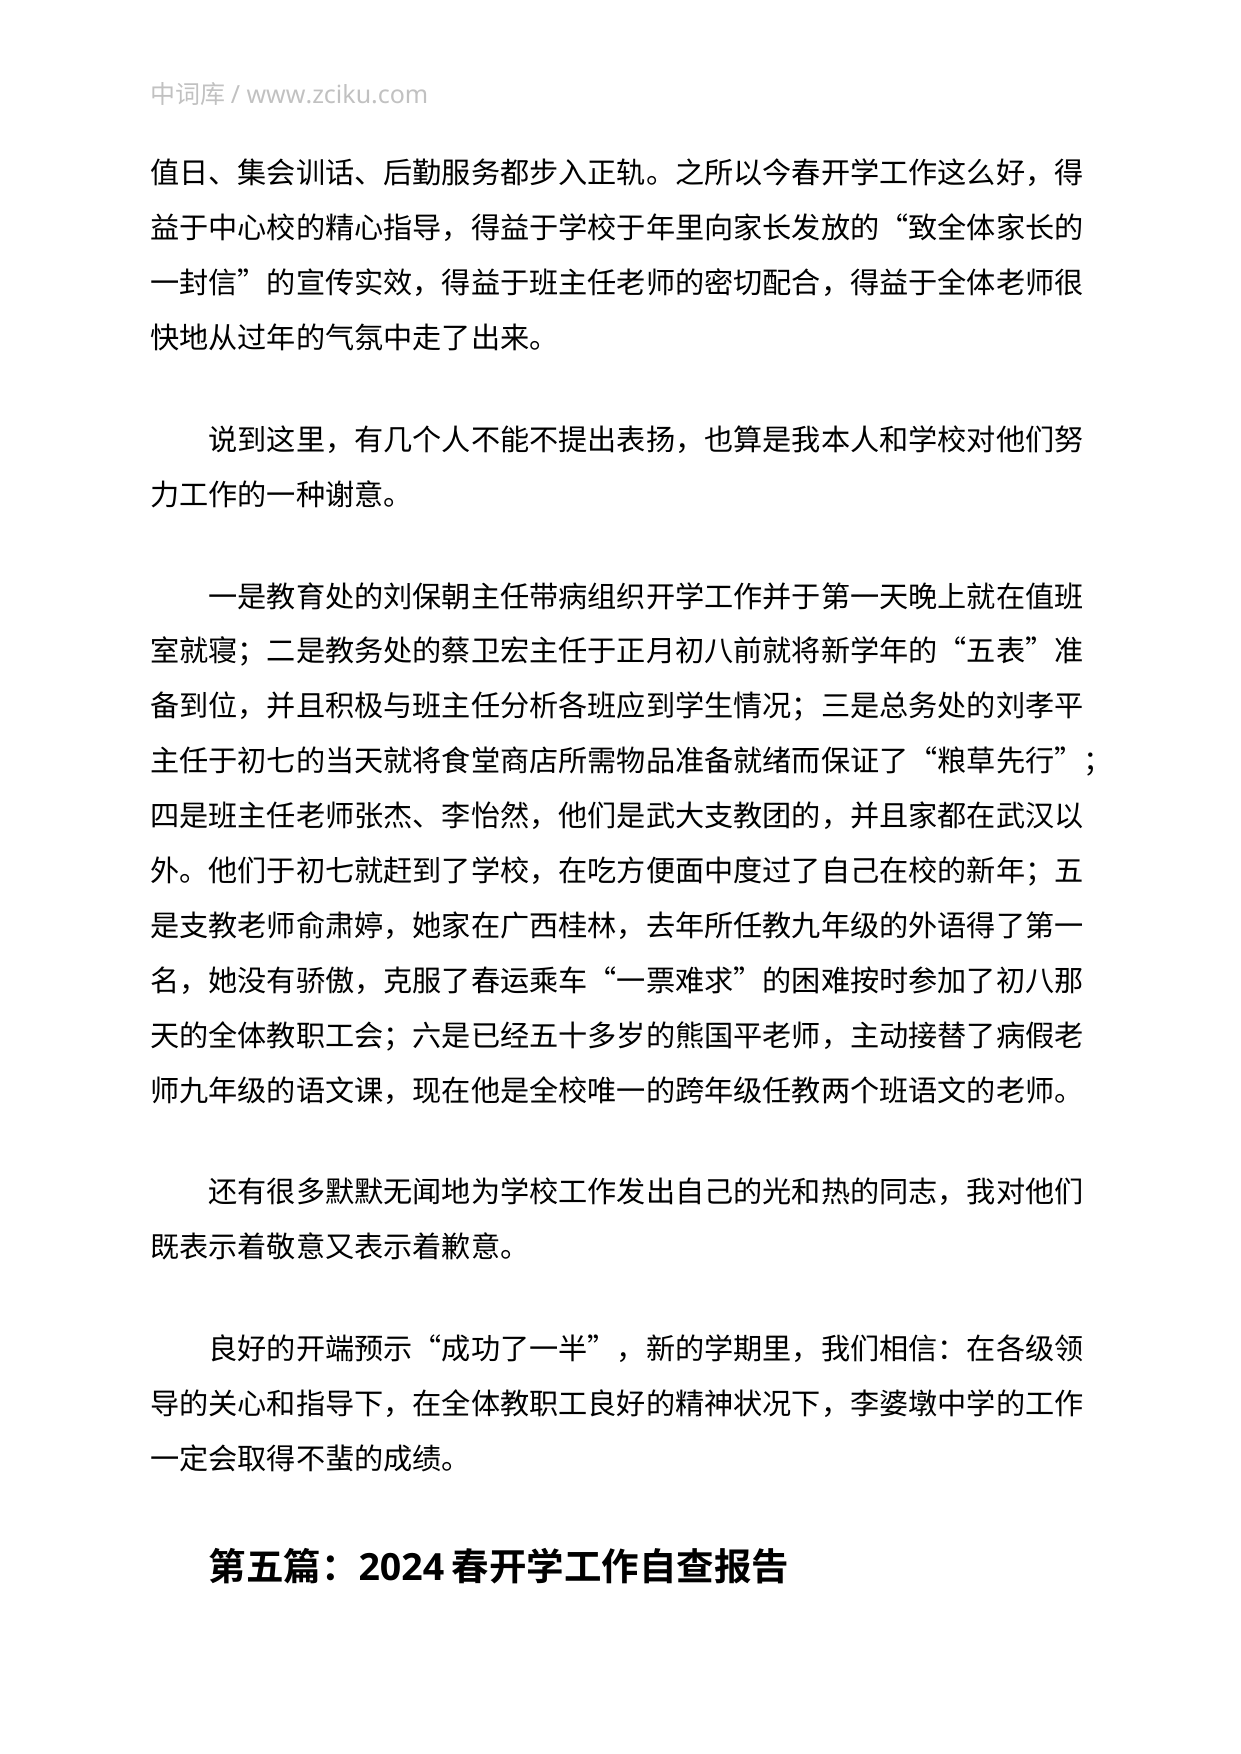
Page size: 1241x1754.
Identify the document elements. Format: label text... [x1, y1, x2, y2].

text 一是教育处的刘保朝主任带病组织开学工作并于第一天晚上就在值班室就寝；二是教务处的蔡卫宏主任于正月初八前就将新学年的“五表”准备到位，并且积极与班主任分析各班应到学生情况；三是总务处的刘孝平主任于初七的当天就将食堂商店所需物品准备就绪而保证了“粮草先行”；四是班主任老师张杰、李怡然，他们是武大支教团的，并且家都在武汉以外。他们于初七就赶到了学校，在吃方便面中度过了自己在校的新年；五是支教老师俞肃婷，她家在广西桂林，去年所任教九年级的外语得了第一名，她没有骄傲，克服了春运乘车“一票难求”的困难按时参加了初八那天的全体教职工会；六是已经五十多岁的熊国平老师，主动接替了病假老师九年级的语文课，现在他是全校唯一的跨年级任教两个班语文的老师。 [150, 573, 1090, 1109]
text 还有很多默默无闻地为学校工作发出自己的光和热的同志，我对他们既表示着敬意又表示着歉意。 [150, 1169, 1090, 1266]
text 第五篇：2024春开学工作自查报告 [150, 1537, 1090, 1592]
text 说到这里，有几个人不能不提出表扬，也算是我本人和学校对他们努力工作的一种谢意。 [150, 416, 1090, 514]
text 良好的开端预示“成功了一半”，新的学期里，我们相信：在各级领导的关心和指导下，在全体教职工良好的精神状况下，李婆墩中学的工作一定会取得不蜚的成绩。 [150, 1326, 1090, 1478]
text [150, 150, 1090, 357]
